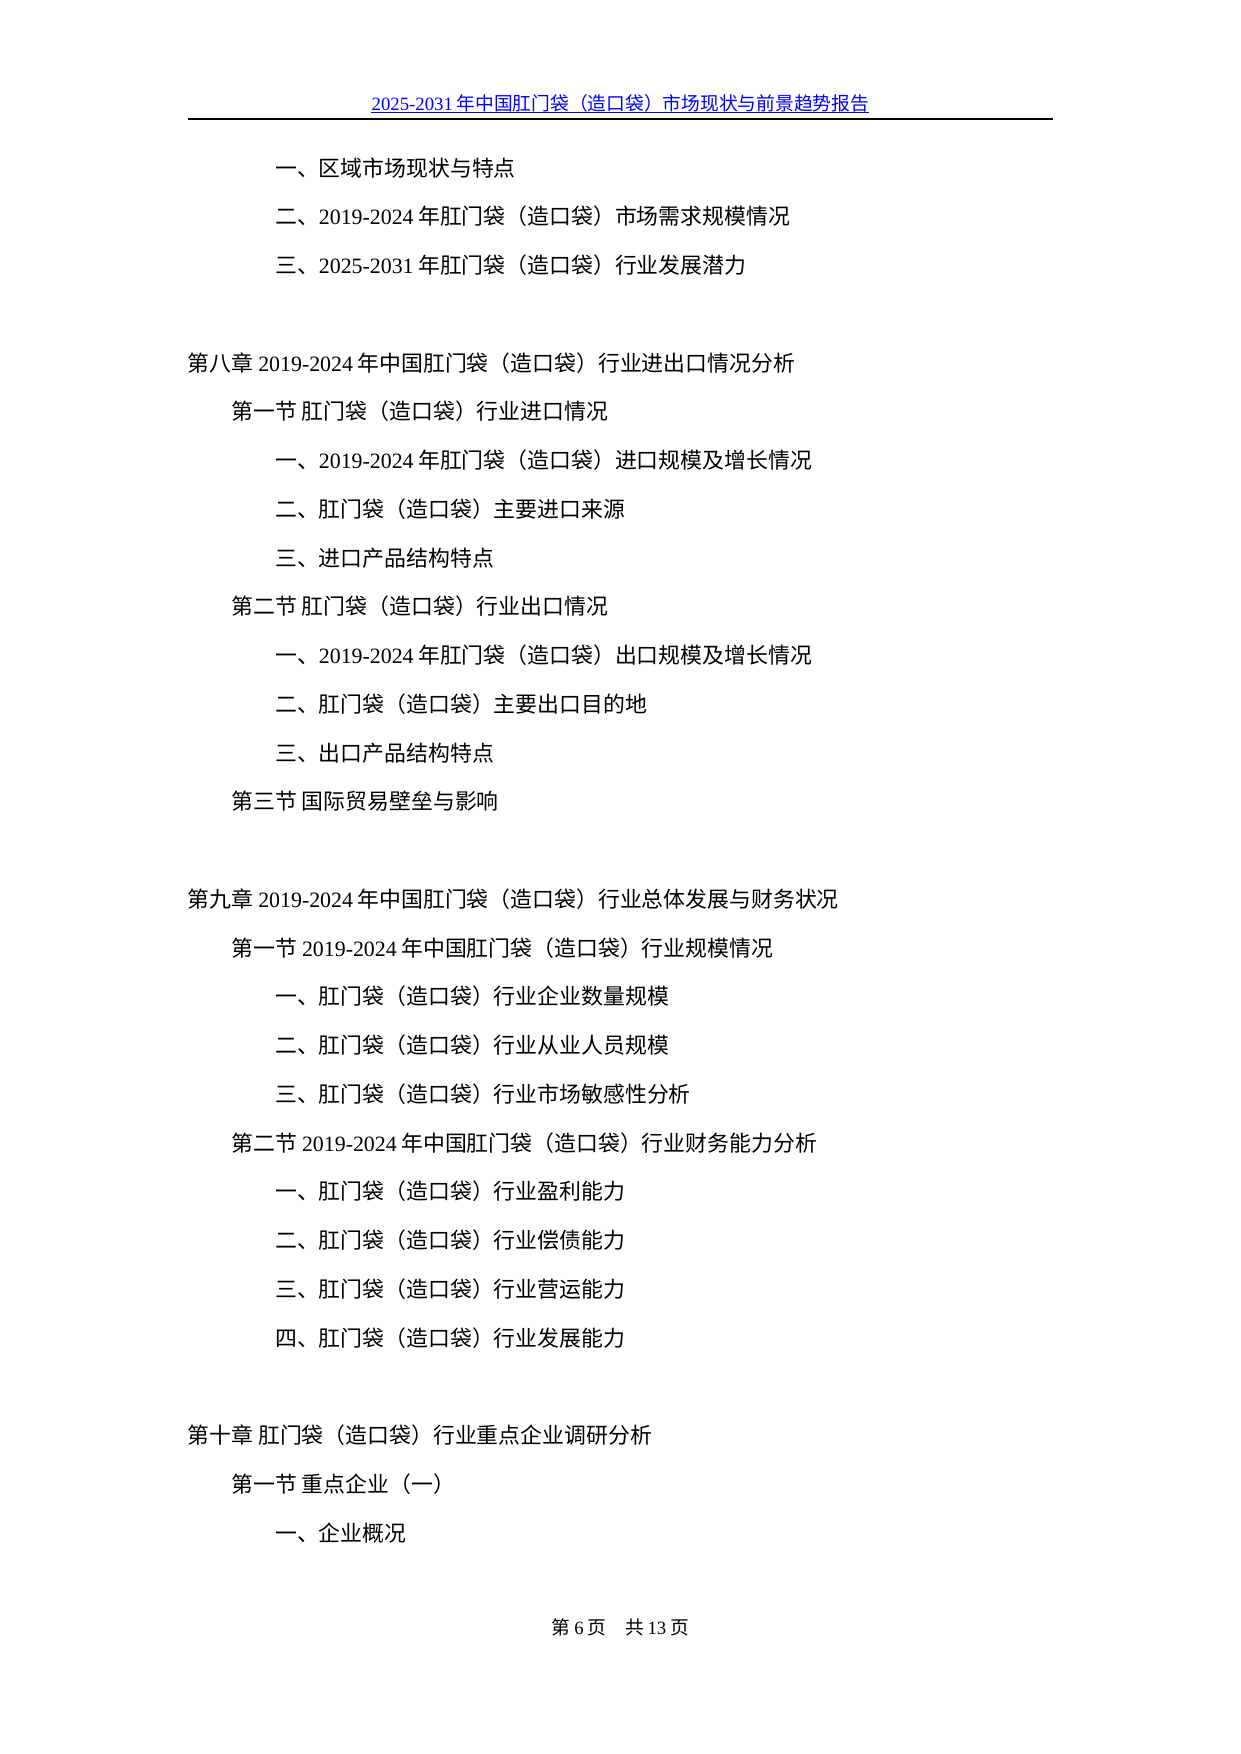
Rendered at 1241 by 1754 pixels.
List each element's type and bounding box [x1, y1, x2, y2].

text [187, 150, 1053, 1548]
